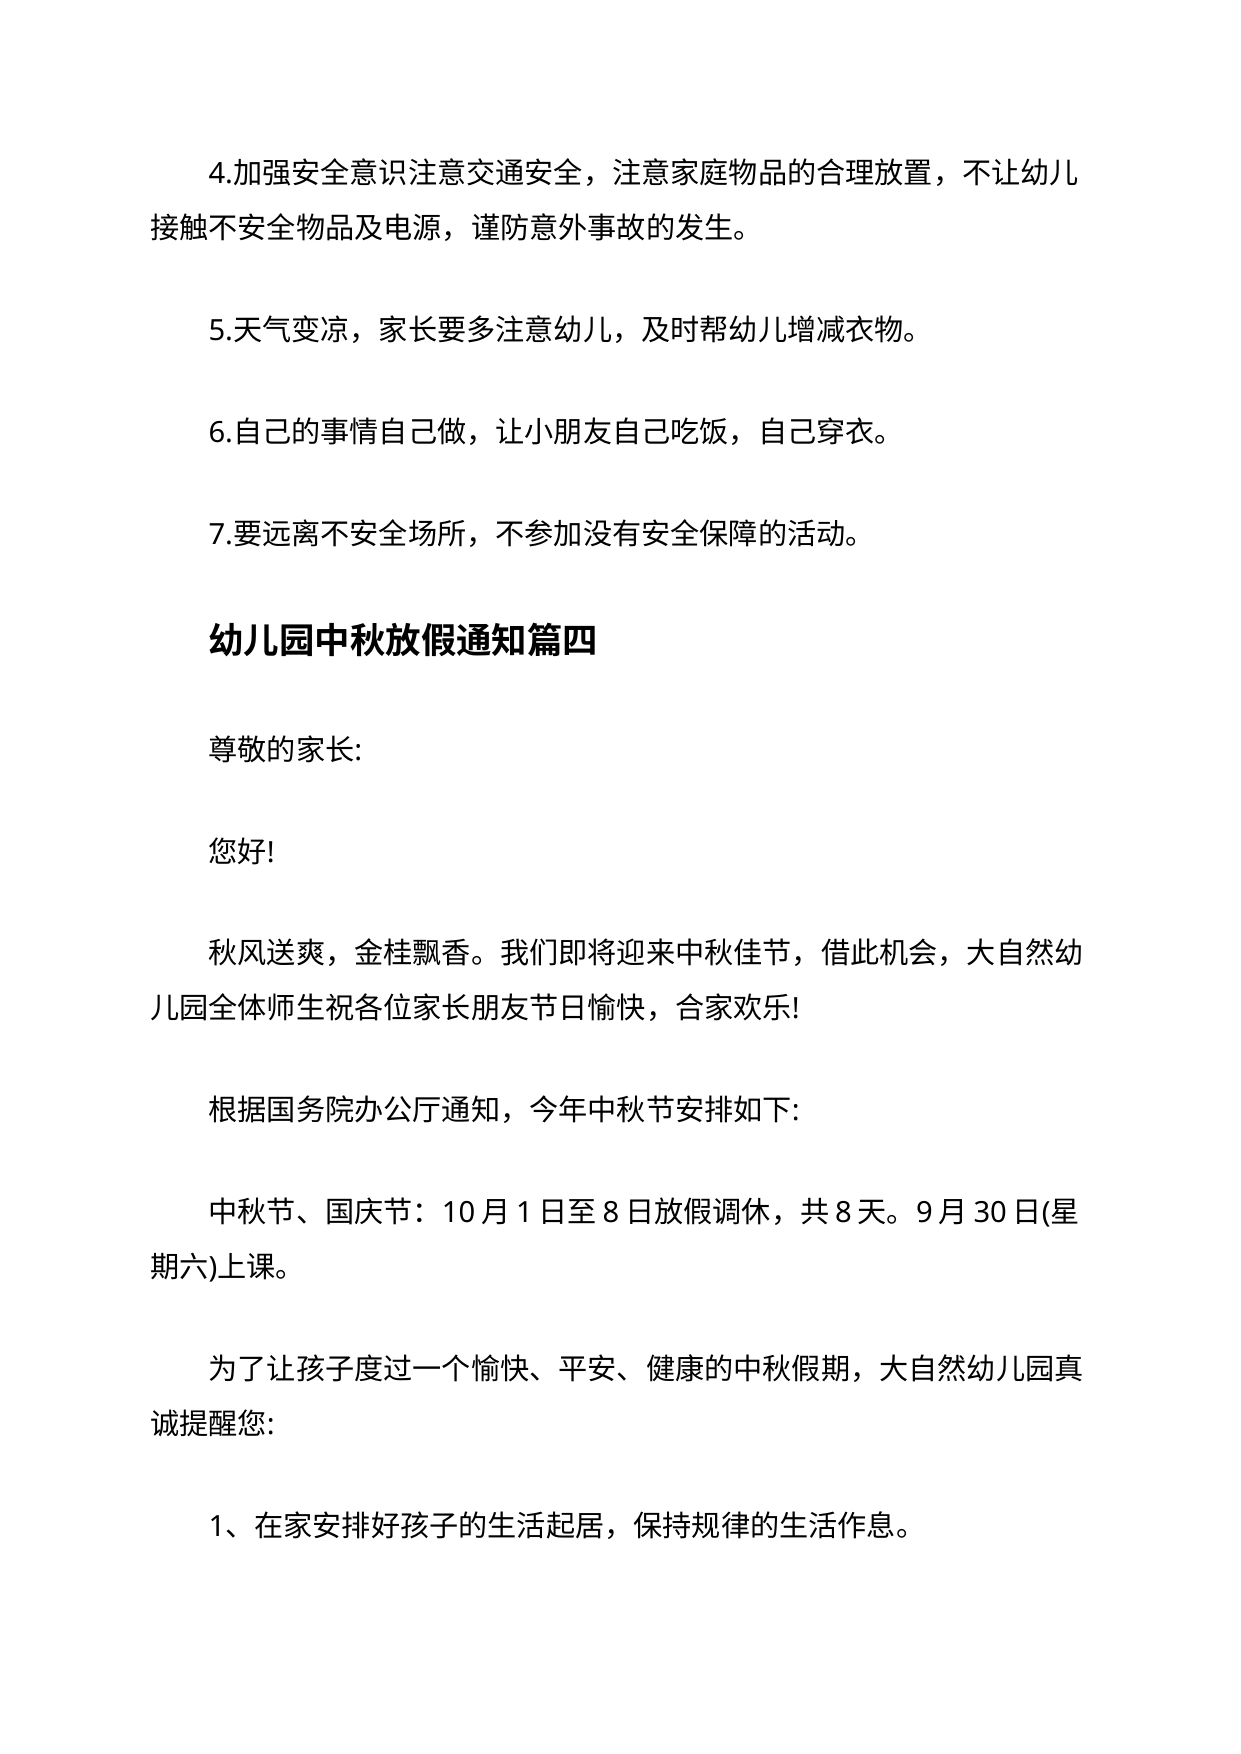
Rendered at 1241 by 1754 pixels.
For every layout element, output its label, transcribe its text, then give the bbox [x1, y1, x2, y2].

text 6.自己的事情自己做，让小朋友自己吃饭，自己穿衣。 [150, 409, 1090, 451]
text 7.要远离不安全场所，不参加没有安全保障的活动。 [150, 511, 1090, 553]
text 秋风送爽，金桂飘香。我们即将迎来中秋佳节，借此机会，大自然幼儿园全体师生祝各位家长朋友节日愉快，合家欢乐! [150, 930, 1090, 1027]
text 您好! [150, 828, 1090, 871]
text 中秋节、国庆节：10月1日至8日放假调休，共8天。9月30日(星期六)上课。 [150, 1189, 1090, 1286]
text 尊敬的家长: [150, 726, 1090, 768]
text 1、在家安排好孩子的生活起居，保持规律的生活作息。 [150, 1503, 1090, 1545]
text 4.加强安全意识注意交通安全，注意家庭物品的合理放置，不让幼儿接触不安全物品及电源，谨防意外事故的发生。 [150, 150, 1090, 247]
text 为了让孩子度过一个愉快、平安、健康的中秋假期，大自然幼儿园真诚提醒您: [150, 1346, 1090, 1443]
text 5.天气变凉，家长要多注意幼儿，及时帮幼儿增减衣物。 [150, 307, 1090, 349]
text 根据国务院办公厅通知，今年中秋节安排如下: [150, 1087, 1090, 1129]
text 幼儿园中秋放假通知篇四 [150, 613, 1090, 664]
